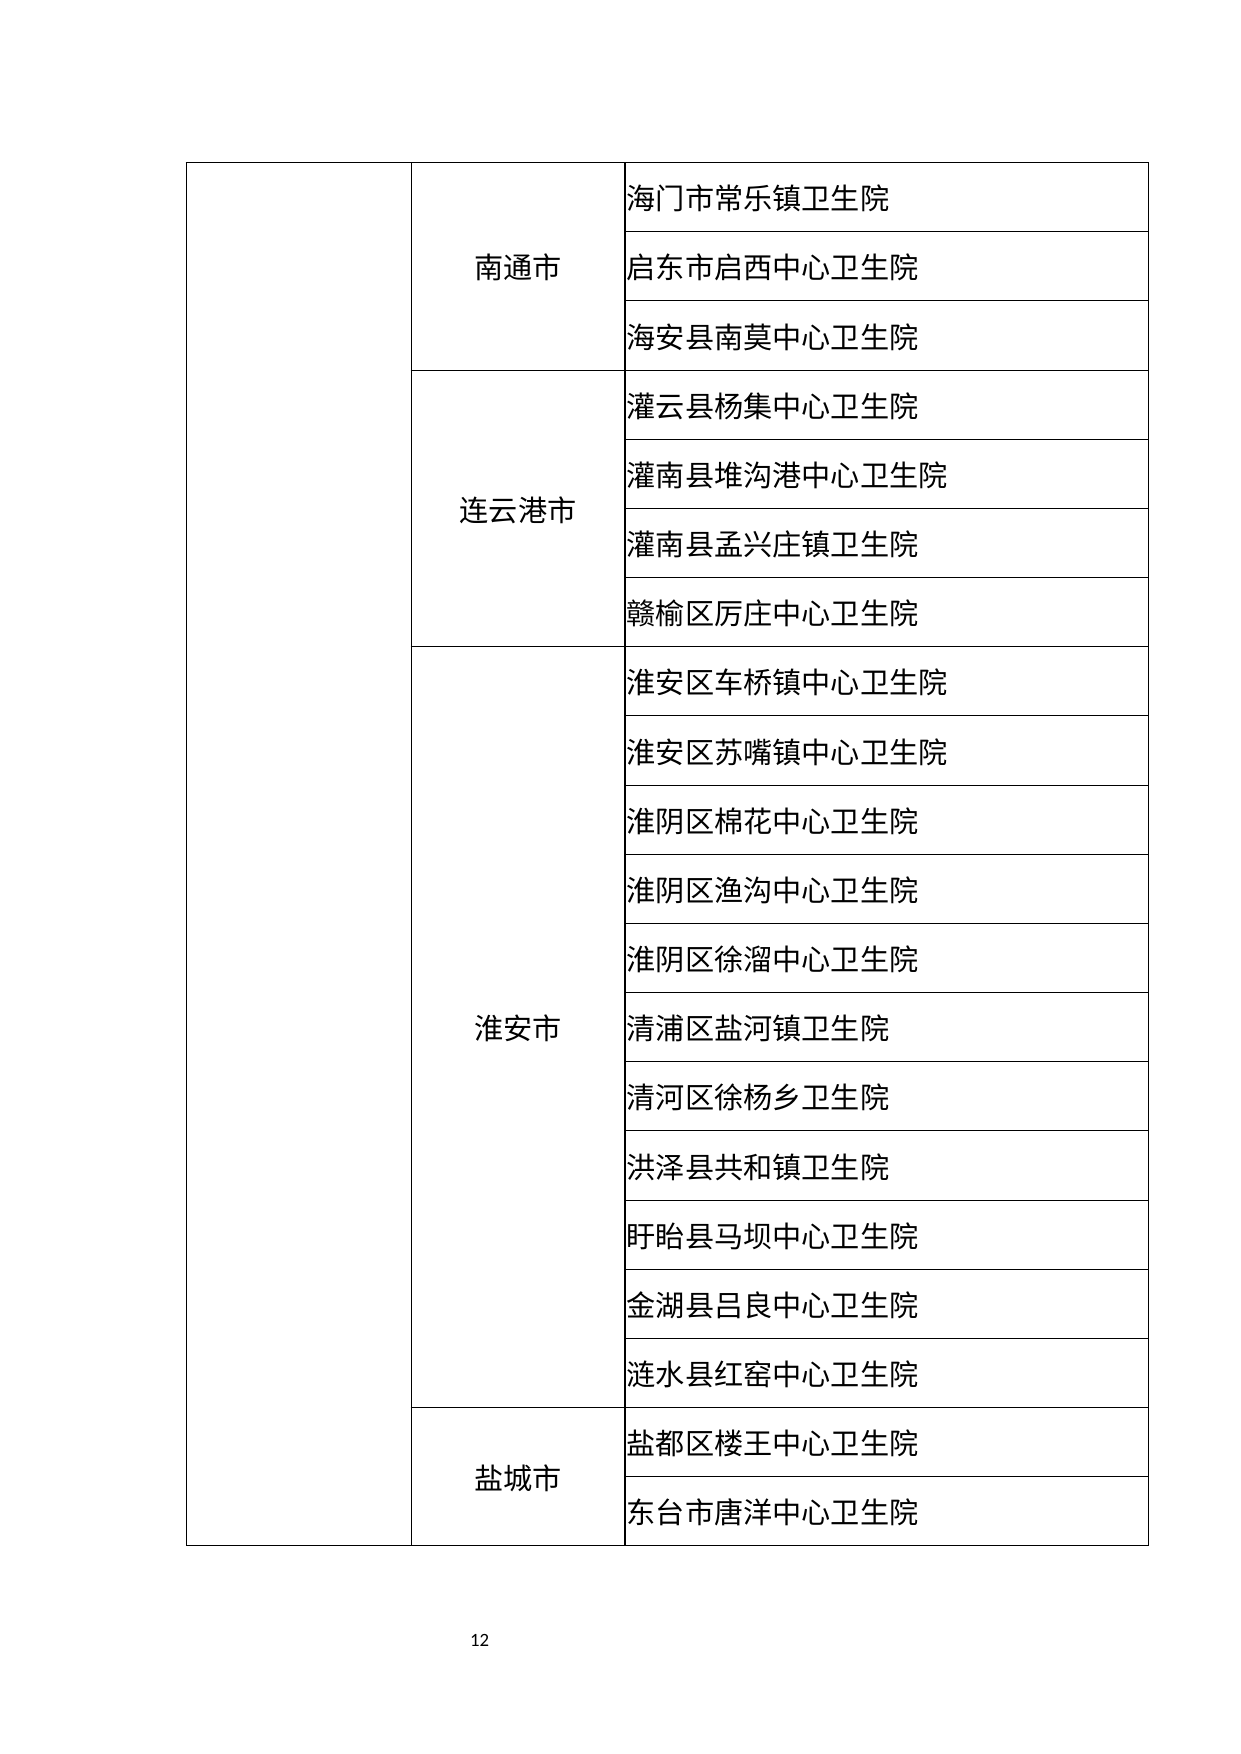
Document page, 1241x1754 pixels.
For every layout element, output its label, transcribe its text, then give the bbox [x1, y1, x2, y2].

table_cell 涟水县红窑中心卫生院 [626, 1339, 1148, 1407]
table_cell 海安县南莫中心卫生院 [626, 301, 1148, 369]
table_cell 淮安市 [412, 647, 624, 1407]
table_cell 淮阴区渔沟中心卫生院 [626, 855, 1148, 923]
table_cell 盱眙县马坝中心卫生院 [626, 1201, 1148, 1269]
table_cell 淮安区车桥镇中心卫生院 [626, 647, 1148, 715]
table_cell 东台市唐洋中心卫生院 [626, 1477, 1148, 1545]
table_cell 淮安区苏嘴镇中心卫生院 [626, 716, 1148, 784]
table_cell 盐城市 [412, 1408, 624, 1545]
table_cell 连云港市 [412, 371, 624, 646]
table_cell 海门市常乐镇卫生院 [626, 163, 1148, 231]
table_cell 洪泽县共和镇卫生院 [626, 1131, 1148, 1199]
table_cell 淮阴区徐溜中心卫生院 [626, 924, 1148, 992]
table_cell 盐都区楼王中心卫生院 [626, 1408, 1148, 1476]
table_cell 清浦区盐河镇卫生院 [626, 993, 1148, 1061]
table_cell 清河区徐杨乡卫生院 [626, 1062, 1148, 1130]
table_cell 赣榆区厉庄中心卫生院 [626, 578, 1148, 646]
table_cell 灌南县孟兴庄镇卫生院 [626, 509, 1148, 577]
table_cell 启东市启西中心卫生院 [626, 232, 1148, 300]
table_cell 金湖县吕良中心卫生院 [626, 1270, 1148, 1338]
table_cell 南通市 [412, 163, 624, 369]
table_cell 淮阴区棉花中心卫生院 [626, 786, 1148, 854]
table_cell 灌南县堆沟港中心卫生院 [626, 440, 1148, 508]
table_cell 灌云县杨集中心卫生院 [626, 371, 1148, 439]
